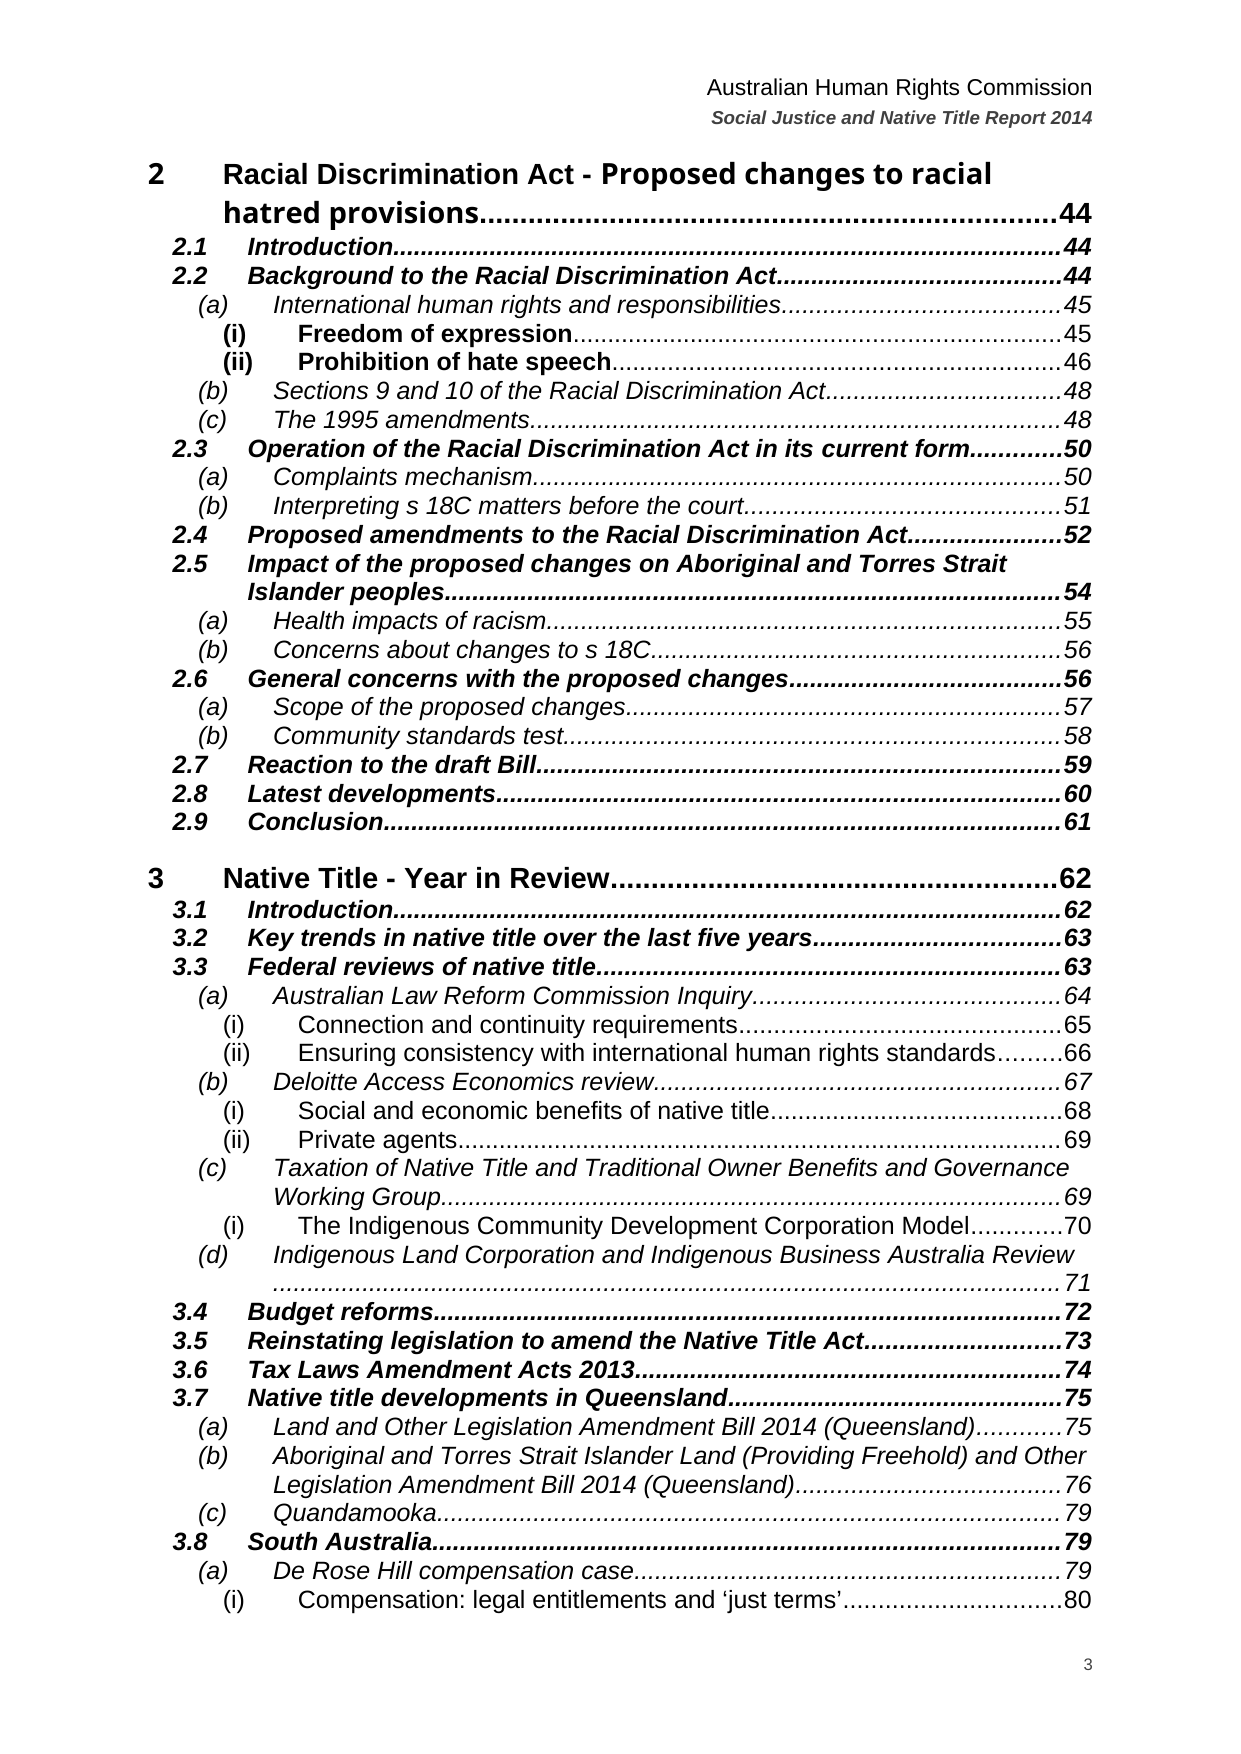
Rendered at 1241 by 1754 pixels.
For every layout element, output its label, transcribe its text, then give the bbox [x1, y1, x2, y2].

text 3.2 Key trends in native title over the last five years 63 [172, 923, 1092, 952]
text 2.7 Reaction to the draft Bill 59 [172, 750, 1092, 779]
text (b) Community standards test 58 [198, 721, 1092, 750]
text 2.1 Introduction 44 [172, 232, 1092, 261]
text (i) Freedom of expression 45 [223, 319, 1092, 347]
text 2 Racial Discrimination Act - Proposed changes to racial hatred provisions 44 [148, 153, 1092, 232]
text (a) Australian Law Reform Commission Inquiry 64 [198, 981, 1092, 1010]
text (a) Complaints mechanism 50 [198, 462, 1092, 491]
text (i) Compensation: legal entitlements and ‘just terms’ 80 [223, 1585, 1092, 1613]
text (c) The 1995 amendments 48 [198, 405, 1092, 434]
text (b) Deloitte Access Economics review 67 [198, 1067, 1092, 1096]
text (ii) Ensuring consistency with international human rights standards 66 [223, 1038, 1092, 1067]
text (a) International human rights and responsibilities 45 [198, 290, 1092, 319]
text (b) Concerns about changes to s 18C 56 [198, 635, 1092, 664]
text (ii) Private agents 69 [223, 1125, 1092, 1153]
text (ii) Prohibition of hate speech 46 [223, 347, 1092, 376]
text 3 Native Title - Year in Review 62 [148, 861, 1092, 895]
text 2.3 Operation of the Racial Discrimination Act in its current form 50 [172, 434, 1092, 462]
text (d) Indigenous Land Corporation and Indigenous Business Australia Review 71 [198, 1240, 1092, 1297]
text 2.2 Background to the Racial Discrimination Act 44 [172, 261, 1092, 290]
text 3.6 Tax Laws Amendment Acts 2013 74 [172, 1355, 1092, 1383]
text (b) Interpreting s 18C matters before the court 51 [198, 491, 1092, 520]
text 3.7 Native title developments in Queensland 75 [172, 1383, 1092, 1412]
text (b) Sections 9 and 10 of the Racial Discrimination Act 48 [198, 376, 1092, 405]
text 2.6 General concerns with the proposed changes 56 [172, 664, 1092, 692]
text (a) Scope of the proposed changes 57 [198, 692, 1092, 721]
text (a) De Rose Hill compensation case 79 [198, 1556, 1092, 1585]
text 2.8 Latest developments 60 [172, 779, 1092, 807]
text 3.1 Introduction 62 [172, 895, 1092, 923]
text (i) The Indigenous Community Development Corporation Model 70 [223, 1211, 1092, 1240]
text (i) Connection and continuity requirements 65 [223, 1010, 1092, 1038]
text (a) Health impacts of racism 55 [198, 606, 1092, 635]
text (i) Social and economic benefits of native title 68 [223, 1096, 1092, 1125]
text 3.5 Reinstating legislation to amend the Native Title Act 73 [172, 1326, 1092, 1355]
text (c) Taxation of Native Title and Traditional Owner Benefits and Governance Working Group 69 [198, 1153, 1092, 1211]
text 2.9 Conclusion 61 [172, 807, 1092, 836]
text 2.4 Proposed amendments to the Racial Discrimination Act 52 [172, 520, 1092, 549]
text 2.5 Impact of the proposed changes on Aboriginal and Torres Strait Islander peoples 54 [172, 549, 1092, 606]
text (b) Aboriginal and Torres Strait Islander Land (Providing Freehold) and Other Legislation Amendment Bill 2014 (Queensland) 76 [198, 1441, 1092, 1498]
text 3.3 Federal reviews of native title 63 [172, 952, 1092, 981]
text 3.8 South Australia 79 [172, 1527, 1092, 1556]
text (c) Quandamooka 79 [198, 1498, 1092, 1527]
text (a) Land and Other Legislation Amendment Bill 2014 (Queensland) 75 [198, 1412, 1092, 1441]
text 3.4 Budget reforms 72 [172, 1297, 1092, 1326]
